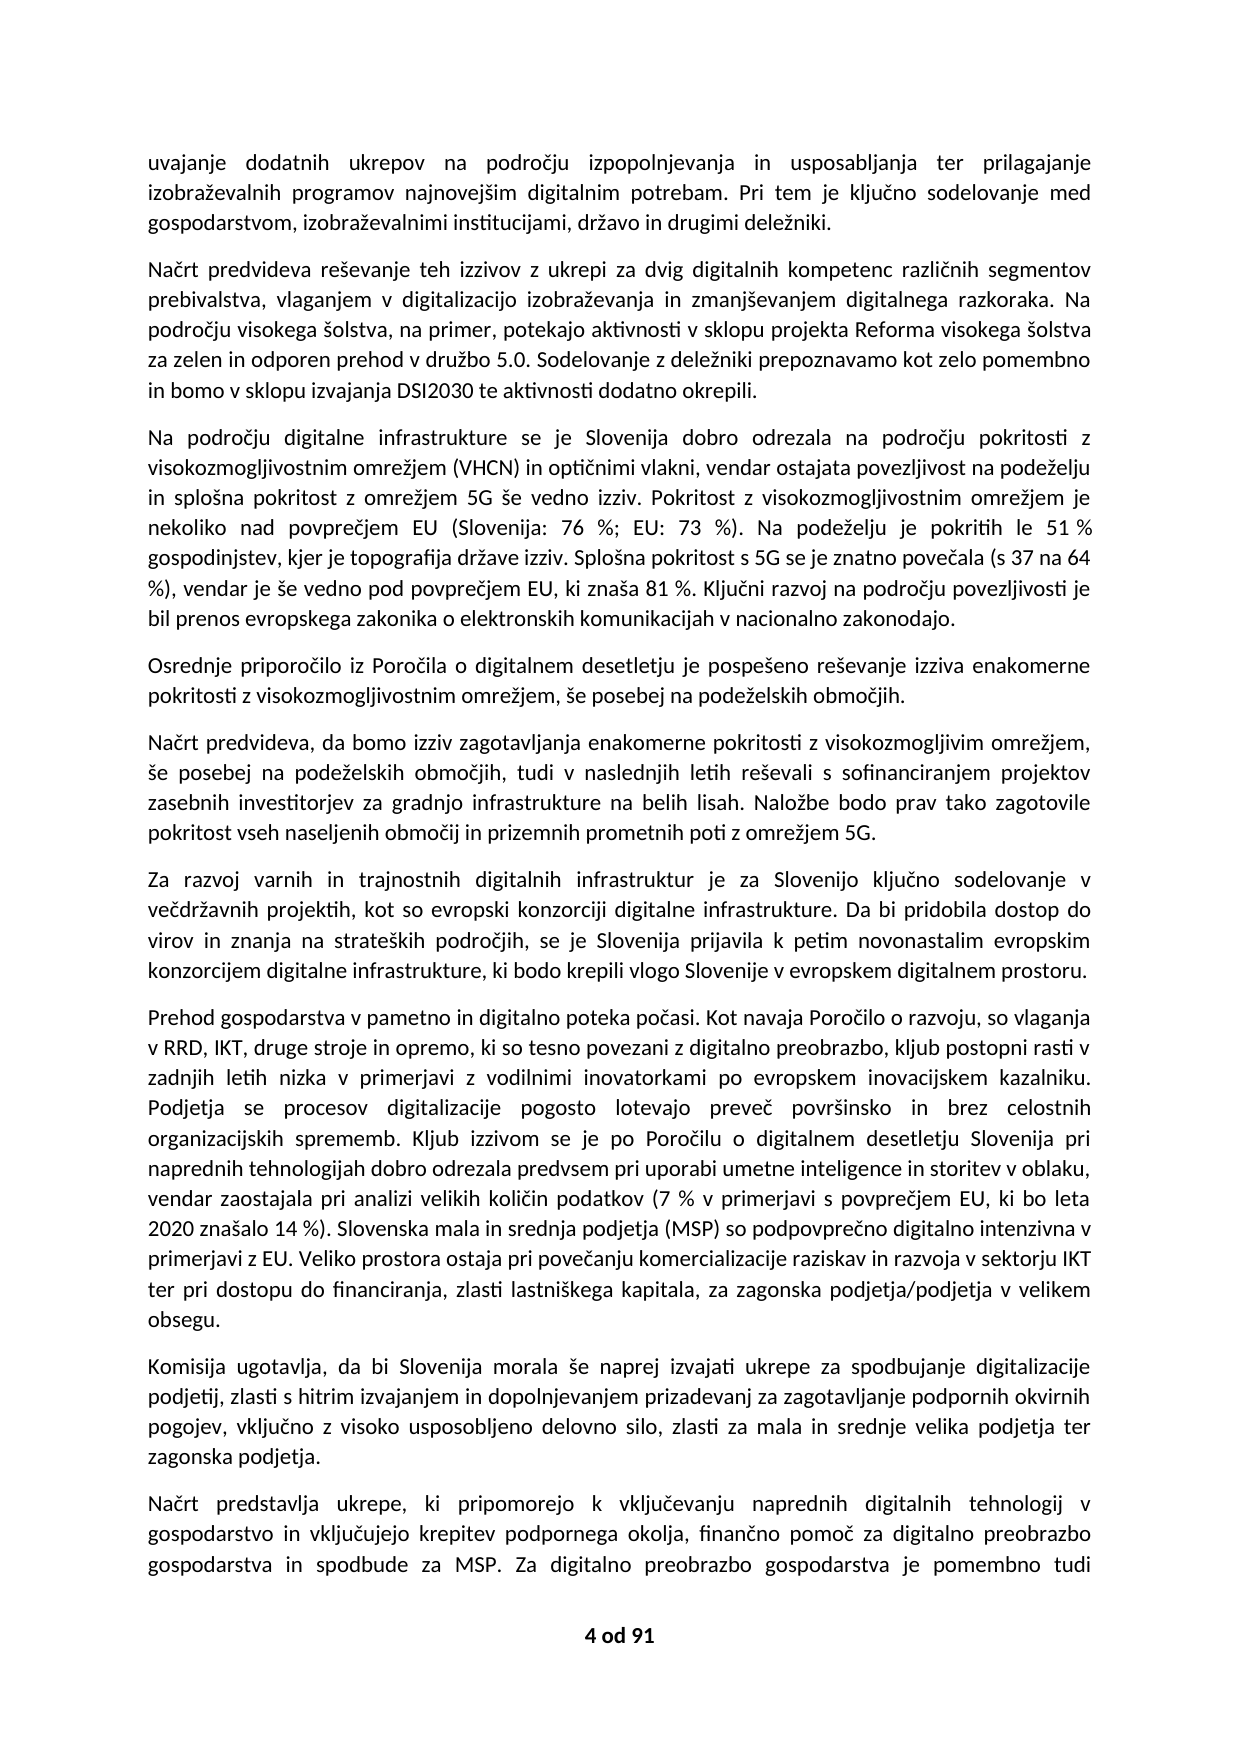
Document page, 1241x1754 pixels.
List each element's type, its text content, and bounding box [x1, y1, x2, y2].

text Na področju digitalne infrastrukture se je Slovenija dobro odrezala na področju pokritosti z visokozmogljivostnim omrežjem (VHCN) in optičnimi vlakni, vendar ostajata povezljivost na podeželju in splošna pokritost z omrežjem 5G še vedno izziv. Pokritost z visokozmogljivostnim omrežjem je nekoliko nad povprečjem EU (Slovenija: 76 %; EU: 73 %). Na podeželju je pokritih le 51 % gospodinjstev, kjer je topografija države izziv. Splošna pokritost s 5G se je znatno povečala (s 37 na 64 %), vendar je še vedno pod povprečjem EU, ki znaša 81 %. Ključni razvoj na področju povezljivosti je bil prenos evropskega zakonika o elektronskih komunikacijah v nacionalno zakonodajo. [148, 423, 1093, 632]
text Za razvoj varnih in trajnostnih digitalnih infrastruktur je za Slovenijo ključno sodelovanje v večdržavnih projektih, kot so evropski konzorciji digitalne infrastrukture. Da bi pridobila dostop do virov in znanja na strateških področjih, se je Slovenija prijavila k petim novonastalim evropskim konzorcijem digitalne infrastrukture, ki bodo krepili vlogo Slovenije v evropskem digitalnem prostoru. [148, 865, 1093, 984]
text Prehod gospodarstva v pametno in digitalno poteka počasi. Kot navaja Poročilo o razvoju, so vlaganja v RRD, IKT, druge stroje in opremo, ki so tesno povezani z digitalno preobrazbo, kljub postopni rasti v zadnjih letih nizka v primerjavi z vodilnimi inovatorkami po evropskem inovacijskem kazalniku. Podjetja se procesov digitalizacije pogosto lotevajo preveč površinsko in brez celostnih organizacijskih sprememb. Kljub izzivom se je po Poročilu o digitalnem desetletju Slovenija pri naprednih tehnologijah dobro odrezala predvsem pri uporabi umetne inteligence in storitev v oblaku, vendar zaostajala pri analizi velikih količin podatkov (7 % v primerjavi s povprečjem EU, ki bo leta 2020 znašalo 14 %). Slovenska mala in srednja podjetja (MSP) so podpovprečno digitalno intenzivna v primerjavi z EU. Veliko prostora ostaja pri povečanju komercializacije raziskav in razvoja v sektorju IKT ter pri dostopu do financiranja, zlasti lastniškega kapitala, za zagonska podjetja/podjetja v velikem obsegu. [148, 1003, 1093, 1333]
text Komisija ugotavlja, da bi Slovenija morala še naprej izvajati ukrepe za spodbujanje digitalizacije podjetij, zlasti s hitrim izvajanjem in dopolnjevanjem prizadevanj za zagotavljanje podpornih okvirnih pogojev, vključno z visoko usposobljeno delovno silo, zlasti za mala in srednje velika podjetja ter zagonska podjetja. [148, 1352, 1093, 1470]
text Načrt predvideva, da bomo izziv zagotavljanja enakomerne pokritosti z visokozmogljivim omrežjem, še posebej na podeželskih območjih, tudi v naslednjih letih reševali s sofinanciranjem projektov zasebnih investitorjev za gradnjo infrastrukture na belih lisah. Naložbe bodo prav tako zagotovile pokritost vseh naseljenih območij in prizemnih prometnih poti z omrežjem 5G. [148, 728, 1093, 846]
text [148, 148, 1093, 236]
text Načrt predvideva reševanje teh izzivov z ukrepi za dvig digitalnih kompetenc različnih segmentov prebivalstva, vlaganjem v digitalizacijo izobraževanja in zmanjševanjem digitalnega razkoraka. Na področju visokega šolstva, na primer, potekajo aktivnosti v sklopu projekta Reforma visokega šolstva za zelen in odporen prehod v družbo 5.0. Sodelovanje z deležniki prepoznavamo kot zelo pomembno in bomo v sklopu izvajanja DSI2030 te aktivnosti dodatno okrepili. [148, 255, 1093, 404]
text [148, 1489, 1093, 1578]
text Osrednje priporočilo iz Poročila o digitalnem desetletju je pospešeno reševanje izziva enakomerne pokritosti z visokozmogljivostnim omrežjem, še posebej na podeželskih območjih. [148, 651, 1093, 709]
